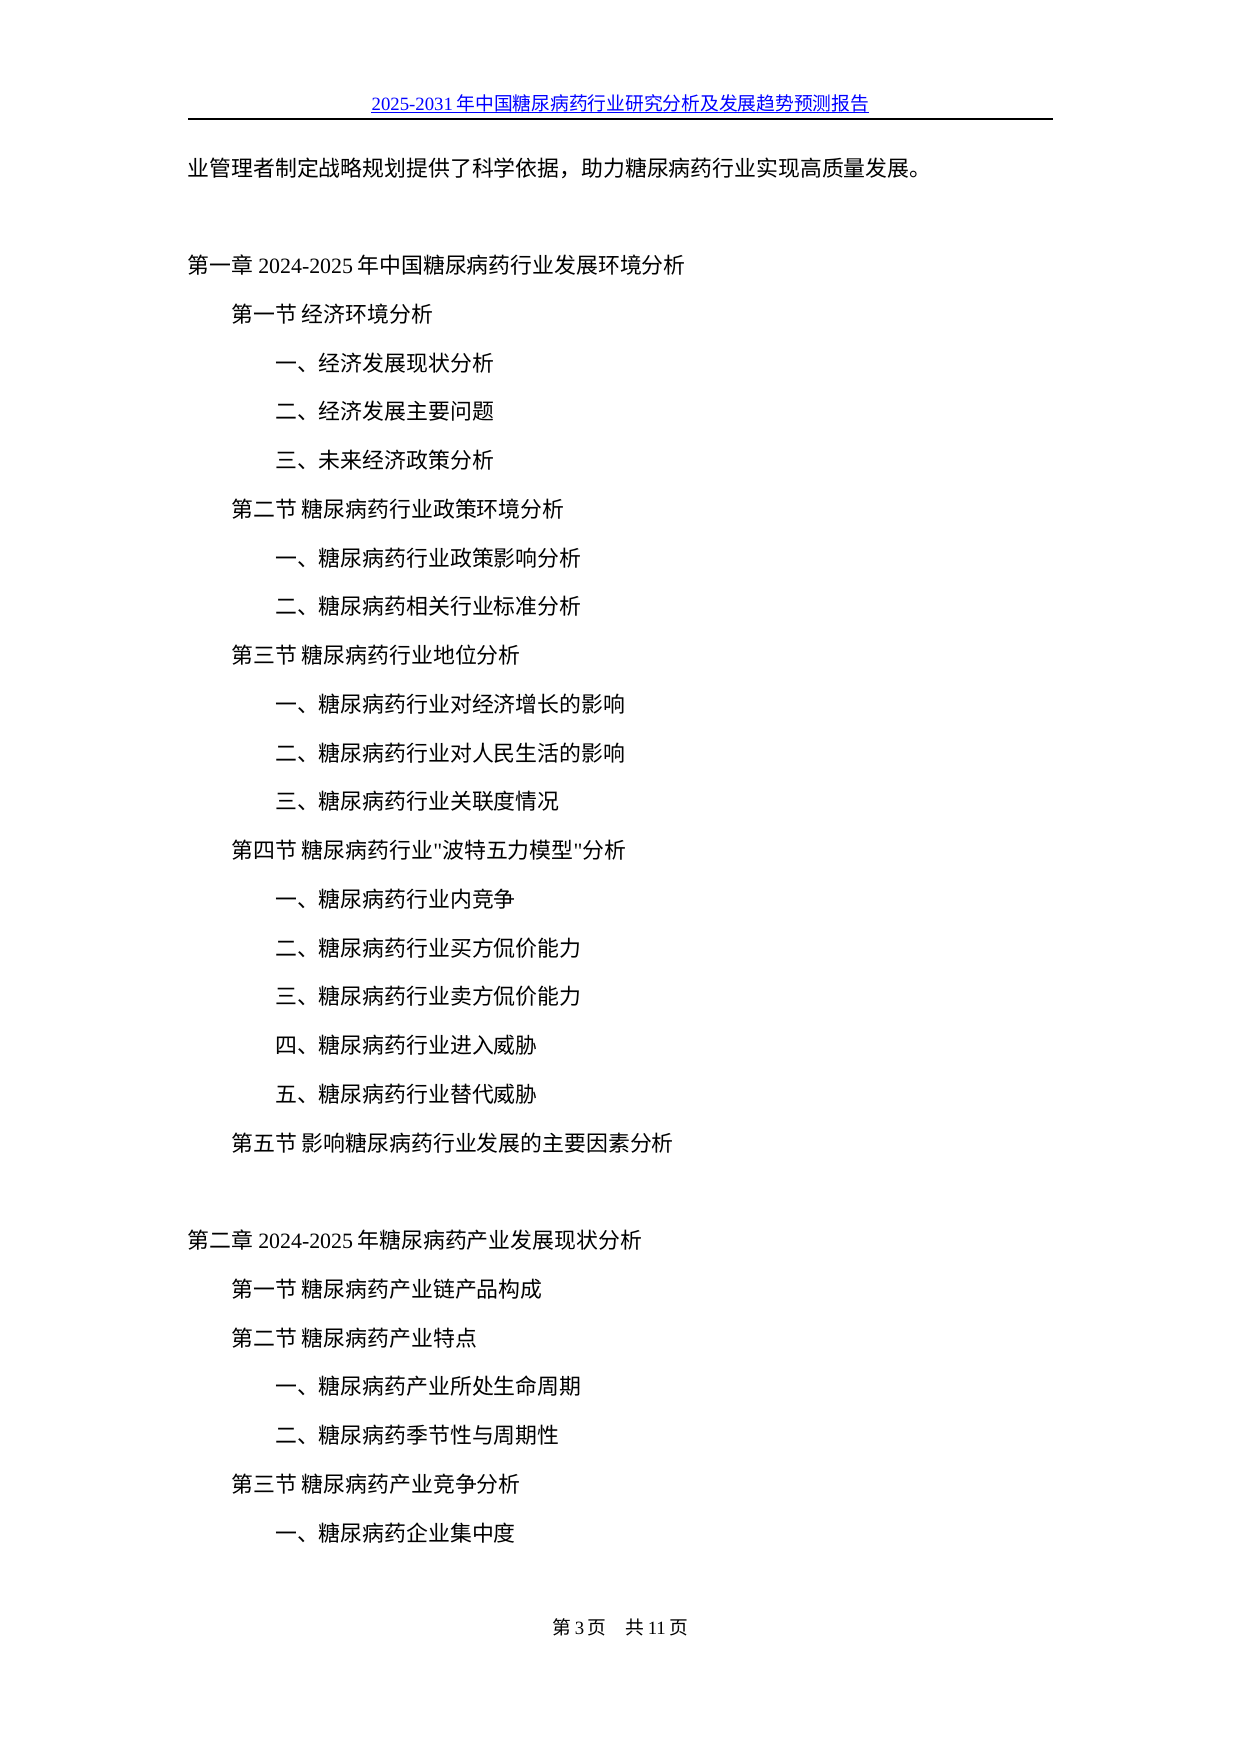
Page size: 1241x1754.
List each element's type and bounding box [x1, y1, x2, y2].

text [187, 150, 1053, 1548]
